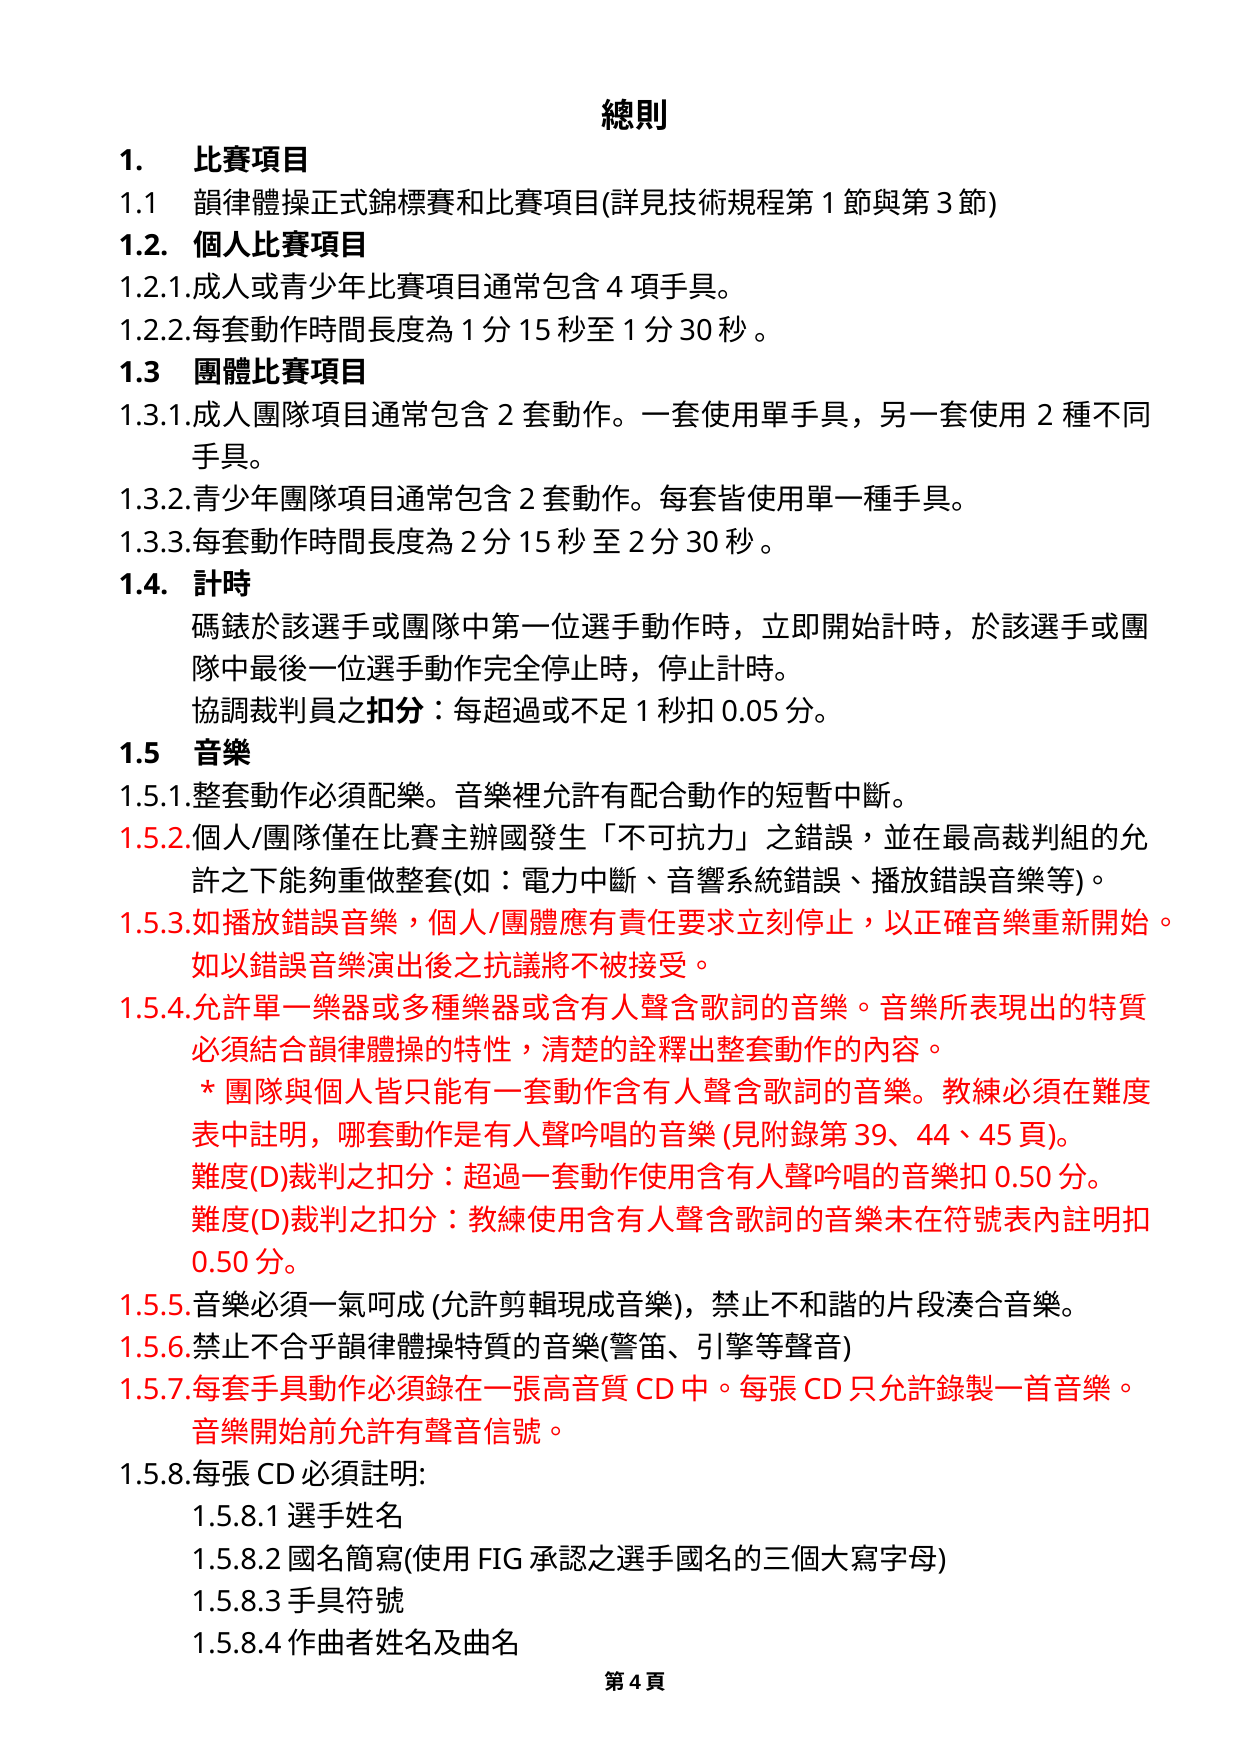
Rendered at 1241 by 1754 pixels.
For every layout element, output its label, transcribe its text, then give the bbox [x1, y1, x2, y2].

text * 團隊與個人皆只能有一套動作含有人聲含歌詞的音樂。教練必須在難度表中註明，哪套動作是有人聲吟唱的音樂 (見附錄第39、44、45頁)。 [191, 1069, 1152, 1154]
text 1.3.3.每套動作時間長度為2分15秒 至 2分30秒 。 [118, 518, 1152, 561]
list 音樂 [118, 730, 1152, 772]
text 1.2.2.每套動作時間長度為1分15秒至 1分30秒 。 [118, 306, 1152, 349]
text 1.3.1.成人團隊項目通常包含2 套動作。一套使用單手具，另一套使用2 種不同手具。 [118, 391, 1152, 476]
text 1.5.2.個人/團隊僅在比賽主辦國發生「不可抗力」之錯誤，並在最高裁判組的允許之下能夠重做整套(如：電力中斷、音響系統錯誤、播放錯誤音樂等)。 [118, 815, 1152, 900]
text 1.5.8.每張CD必須註明: [118, 1451, 1152, 1493]
text 1.5.1.整套動作必須配樂。音樂裡允許有配合動作的短暫中斷。 [118, 772, 1152, 815]
text 1.5.4.允許單一樂器或多種樂器或含有人聲含歌詞的音樂。音樂所表現出的特質必須結合韻律體操的特性，清楚的詮釋出整套動作的內容。 [118, 984, 1152, 1069]
text 音樂開始前允許有聲音信號。 [118, 1408, 1152, 1451]
text 1.2. 個人比賽項目 [118, 222, 1152, 264]
text 1.5.8.2國名簡寫(使用FIG承認之選手國名的三個大寫字母) [191, 1535, 1152, 1578]
text 1.1 韻律體操正式錦標賽和比賽項目(詳見技術規程第1節與第3節) [118, 179, 1152, 222]
text 1.5.8.1選手姓名 [191, 1493, 1152, 1535]
text 1. 比賽項目 [118, 137, 1152, 179]
text 1.2.1.成人或青少年比賽項目通常包含4 項手具。 [118, 264, 1152, 306]
text 1.5.6.禁止不合乎韻律體操特質的音樂(警笛、引擎等聲音) [118, 1323, 1152, 1366]
text 1.4. 計時 [118, 561, 1152, 603]
text 1.3.2.青少年團隊項目通常包含2 套動作。每套皆使用單一種手具。 [118, 476, 1152, 518]
text 1.5.3.如播放錯誤音樂，個人/團體應有責任要求立刻停止，以正確音樂重新開始。如以錯誤音樂演出後之抗議將不被接受。 [118, 900, 1152, 984]
text 難度(D)裁判之扣分：教練使用含有人聲含歌詞的音樂未在符號表內註明扣0.50分。 [191, 1196, 1152, 1281]
text 總則 [118, 89, 1152, 137]
text 1.3 團體比賽項目 [118, 349, 1152, 391]
text 難度(D)裁判之扣分：超過一套動作使用含有人聲吟唱的音樂扣0.50分。 [191, 1154, 1152, 1196]
text 協調裁判員之扣分：每超過或不足1秒扣0.05分。 [191, 688, 1152, 730]
text 1.5.7.每套手具動作必須錄在一張高音質CD中。每張CD只允許錄製一首音樂。 [118, 1366, 1152, 1408]
text 1.5.8.4作曲者姓名及曲名 [191, 1620, 1152, 1662]
text 1.5.5.音樂必須一氣呵成 (允許剪輯現成音樂)，禁止不和諧的片段湊合音樂。 [118, 1281, 1152, 1323]
text 1.5.8.3手具符號 [191, 1578, 1152, 1620]
text 碼錶於該選手或團隊中第一位選手動作時，立即開始計時，於該選手或團隊中最後一位選手動作完全停止時，停止計時。 [191, 603, 1152, 688]
